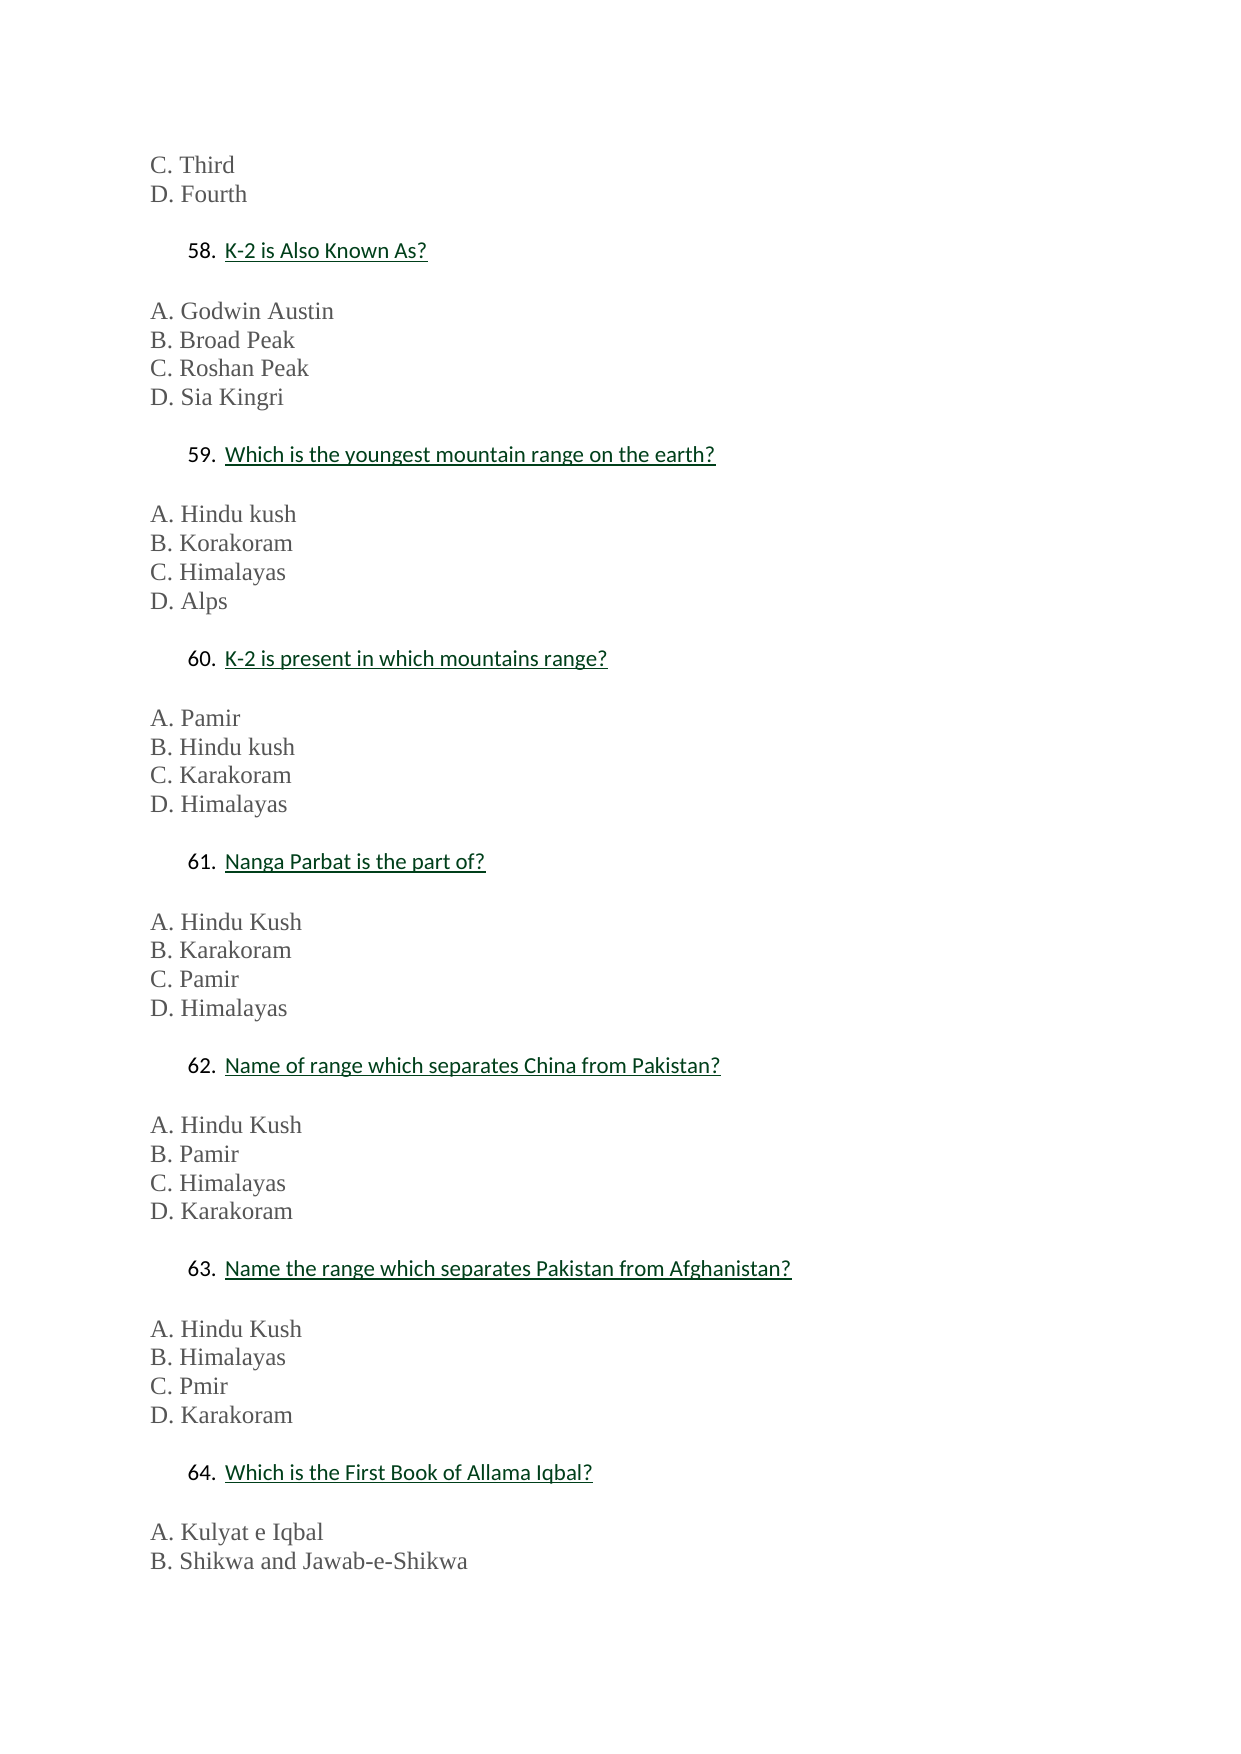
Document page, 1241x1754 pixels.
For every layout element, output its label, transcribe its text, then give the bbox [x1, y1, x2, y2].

text A. Hindu Kush B. Karakoram C. Pamir D. Himalayas [150, 907, 1090, 1022]
list K-2 is present in which mountains range? [187, 644, 1090, 672]
list K-2 is Also Known As? [187, 237, 1090, 265]
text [150, 1517, 1090, 1575]
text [150, 150, 1090, 207]
text A. Pamir B. Hindu kush C. Karakoram D. Himalayas [150, 703, 1090, 818]
list Which is the youngest mountain range on the earth? [187, 440, 1090, 468]
list Which is the First Book of Allama Iqbal? [187, 1458, 1090, 1486]
list Name the range which separates Pakistan from Afghanistan? [187, 1254, 1090, 1282]
text A. Hindu Kush B. Himalayas C. Pmir D. Karakoram [150, 1314, 1090, 1429]
list Name of range which separates China from Pakistan? [187, 1051, 1090, 1079]
text A. Godwin Austin B. Broad Peak C. Roshan Peak D. Sia Kingri [150, 296, 1090, 411]
text A. Hindu Kush B. Pamir C. Himalayas D. Karakoram [150, 1110, 1090, 1225]
list Nanga Parbat is the part of? [187, 847, 1090, 875]
text A. Hindu kush B. Korakoram C. Himalayas D. Alps [150, 499, 1090, 614]
